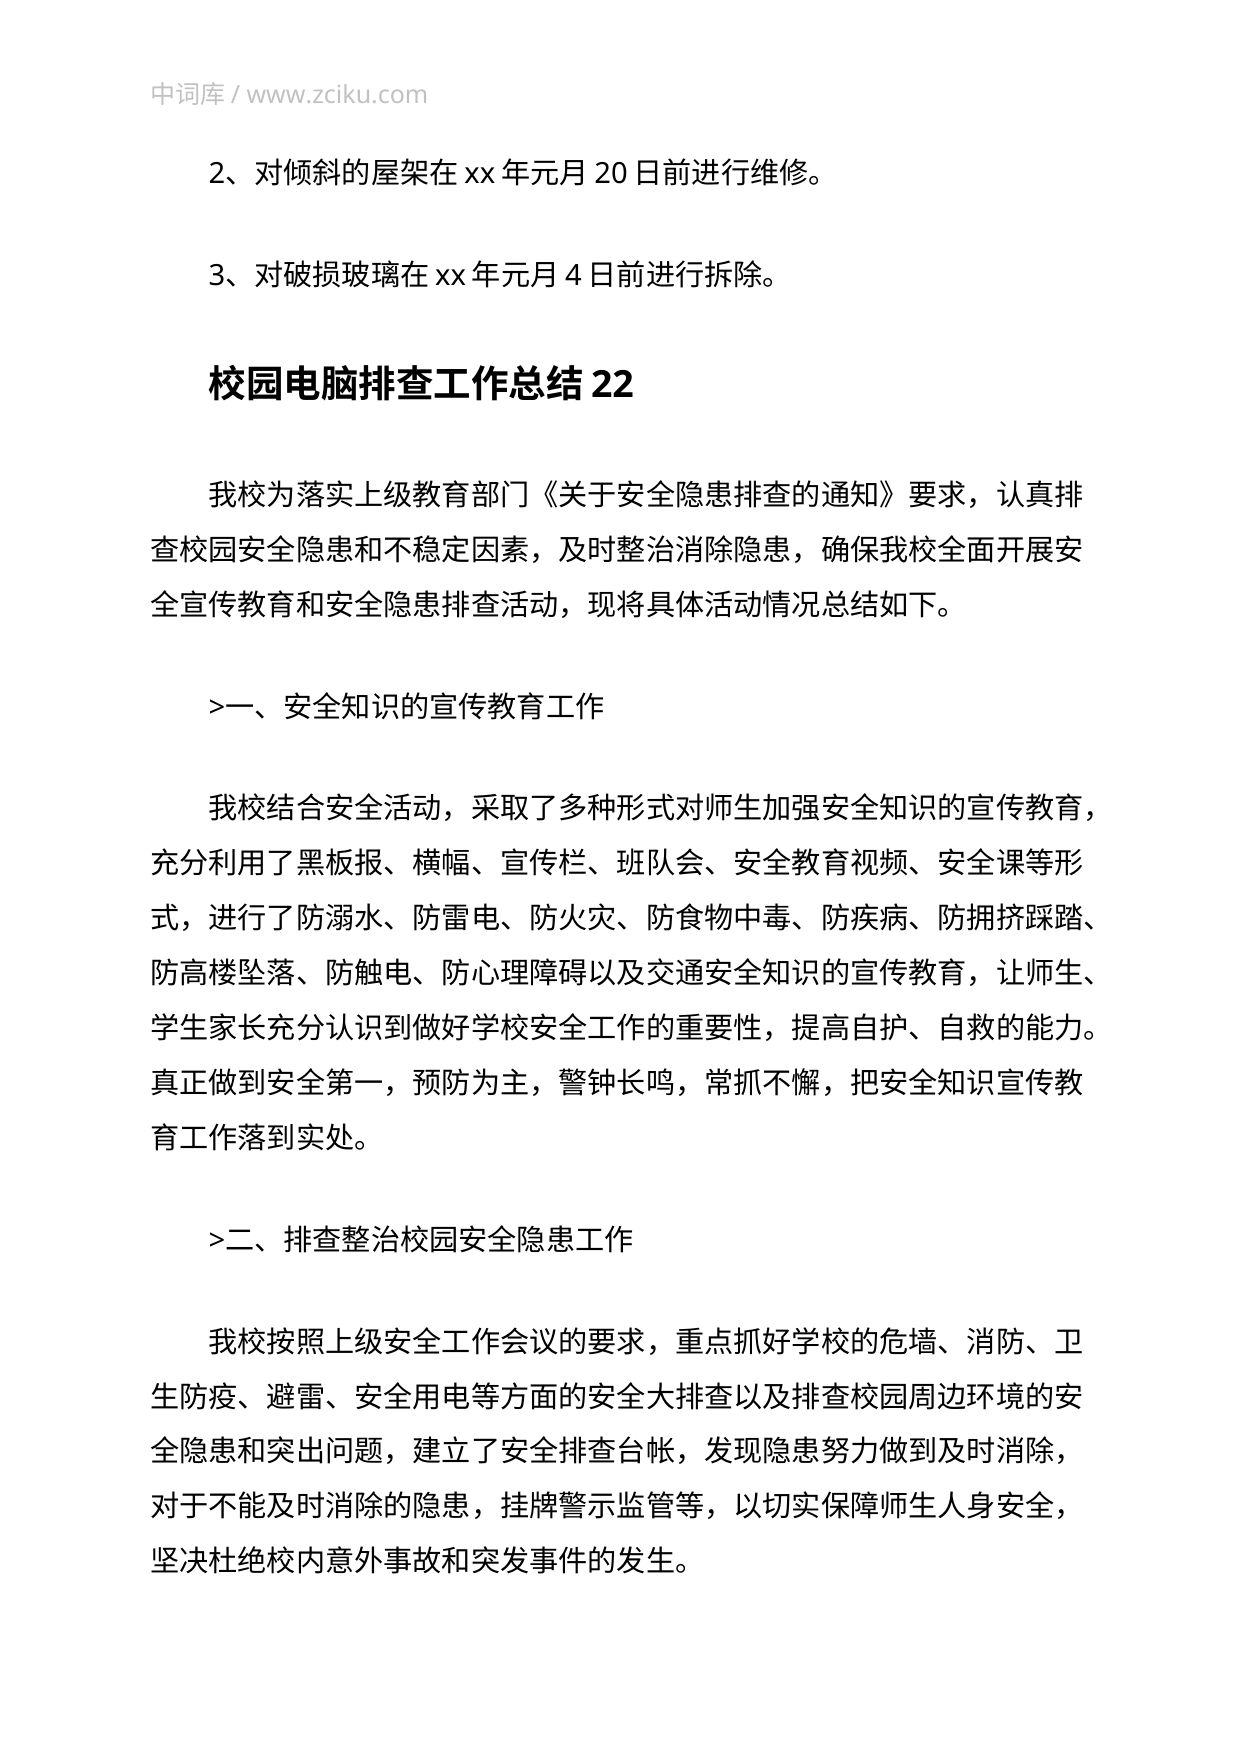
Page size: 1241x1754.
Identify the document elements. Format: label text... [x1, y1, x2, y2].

text 3、对破损玻璃在xx年元月4日前进行拆除。 [150, 252, 1090, 294]
text >一、安全知识的宣传教育工作 [150, 683, 1090, 726]
text >二、排查整治校园安全隐患工作 [150, 1216, 1090, 1259]
text 我校按照上级安全工作会议的要求，重点抓好学校的危墙、消防、卫生防疫、避雷、安全用电等方面的安全大排查以及排查校园周边环境的安全隐患和突出问题，建立了安全排查台帐，发现隐患努力做到及时消除，对于不能及时消除的隐患，挂牌警示监管等，以切实保障师生人身安全，坚决杜绝校内意外事故和突发事件的发生。 [150, 1318, 1090, 1580]
text 我校结合安全活动，采取了多种形式对师生加强安全知识的宣传教育，充分利用了黑板报、横幅、宣传栏、班队会、安全教育视频、安全课等形式，进行了防溺水、防雷电、防火灾、防食物中毒、防疾病、防拥挤踩踏、防高楼坠落、防触电、防心理障碍以及交通安全知识的宣传教育，让师生、学生家长充分认识到做好学校安全工作的重要性，提高自护、自救的能力。真正做到安全第一，预防为主，警钟长鸣，常抓不懈，把安全知识宣传教育工作落到实处。 [150, 785, 1090, 1157]
text 2、对倾斜的屋架在xx年元月20日前进行维修。 [150, 150, 1090, 192]
text 我校为落实上级教育部门《关于安全隐患排查的通知》要求，认真排查校园安全隐患和不稳定因素，及时整治消除隐患，确保我校全面开展安全宣传教育和安全隐患排查活动，现将具体活动情况总结如下。 [150, 472, 1090, 624]
text 校园电脑排查工作总结22 [150, 354, 1090, 408]
